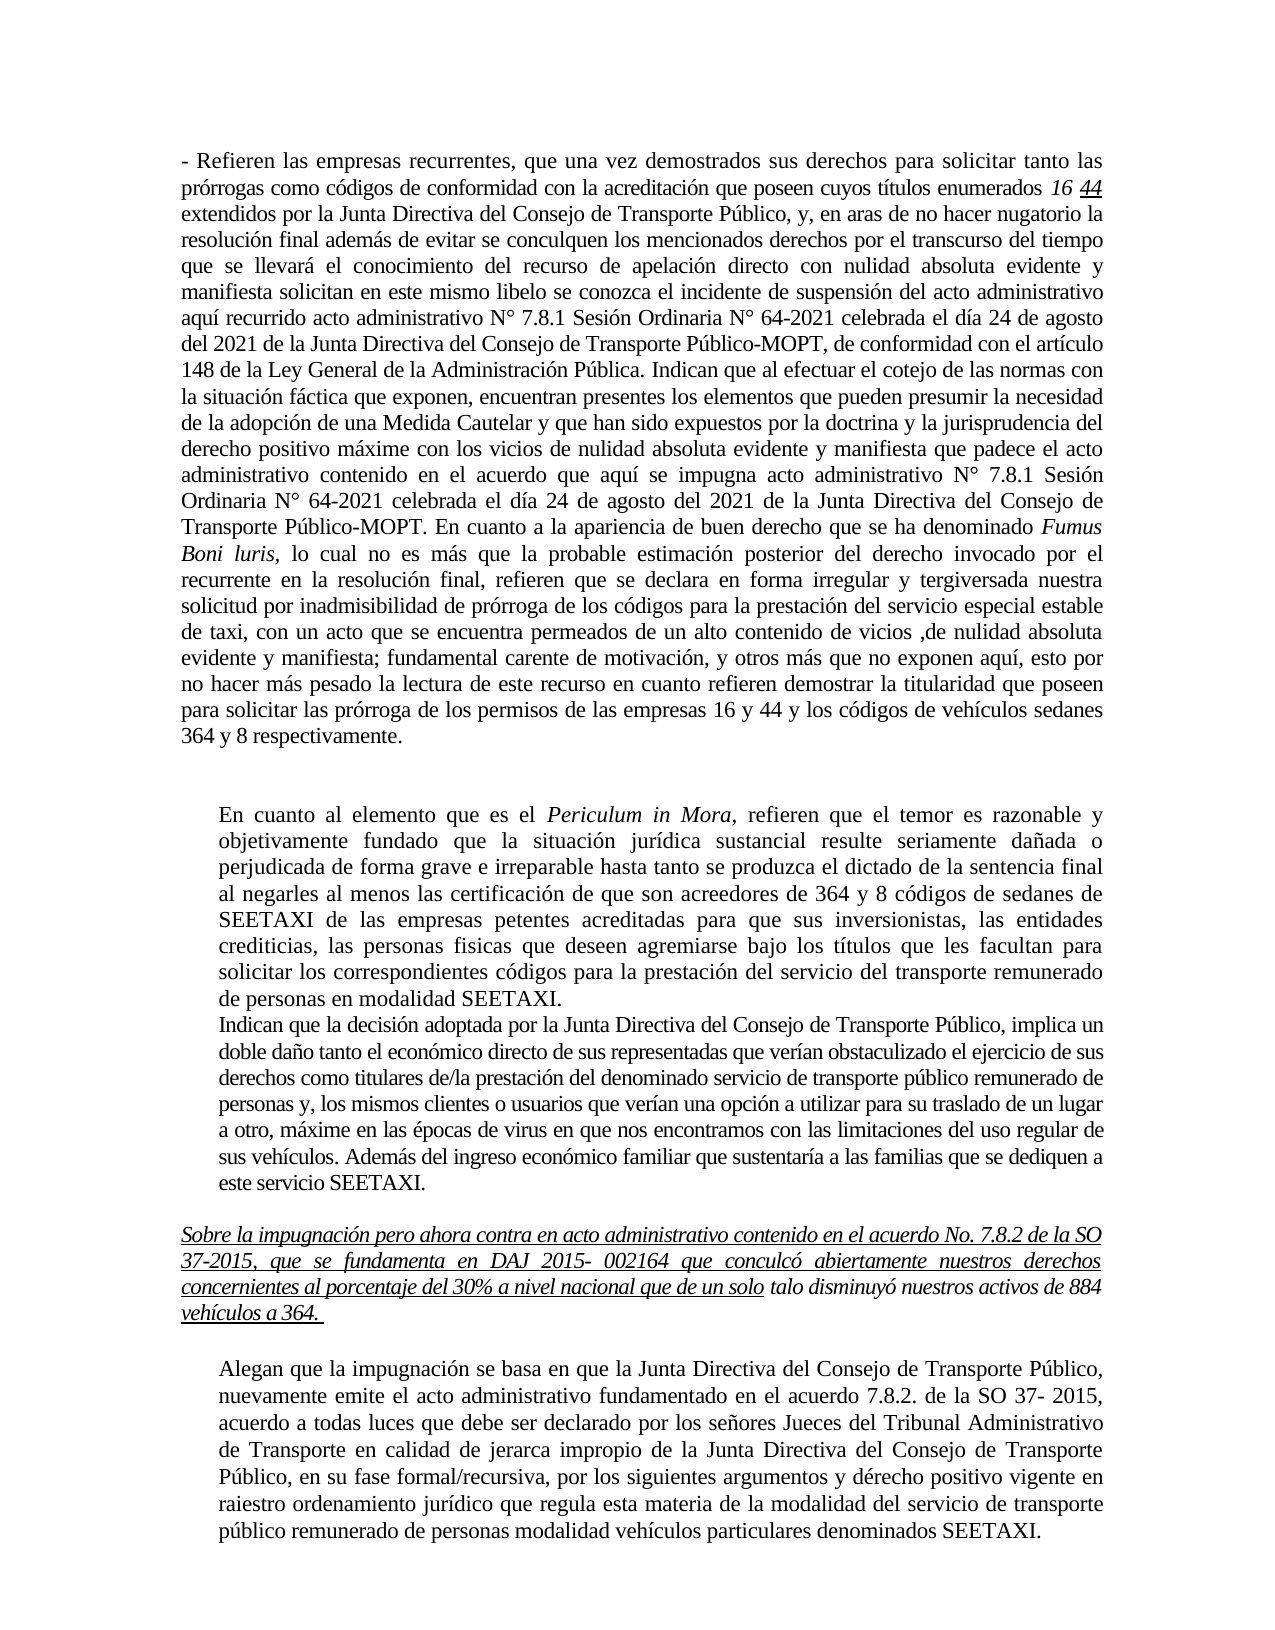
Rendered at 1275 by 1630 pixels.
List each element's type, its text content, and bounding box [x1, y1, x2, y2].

text Indican que la decisión adoptada por la Junta Directiva del Consejo de Transporte Público, implica un doble daño tanto el económico directo de sus representadas que verían obstaculizado el ejercicio de sus derechos como titulares de/la prestación del denominado servicio de transporte público remunerado de personas y, los mismos clientes o usuarios que verían una opción a utilizar para su traslado de un lugar a otro, máxime en las épocas de virus en que nos encontramos con las limitaciones del uso regular de sus vehículos. Además del ingreso económico familiar que sustentaría a las familias que se dediquen a este servicio SEETAXI. [218, 1012, 1104, 1196]
text - Refieren las empresas recurrentes, que una vez demostrados sus derechos para solicitar tanto las prórrogas como códigos de conformidad con la acreditación que poseen cuyos títulos enumerados 16 44 extendidos por la Junta Directiva del Consejo de Transporte Público, y, en aras de no hacer nugatorio la resolución final además de evitar se conculquen los mencionados derechos por el transcurso del tiempo que se llevará el conocimiento del recurso de apelación directo con nulidad absoluta evidente y manifiesta solicitan en este mismo libelo se conozca el incidente de suspensión del acto administrativo aquí recurrido acto administrativo N° 7.8.1 Sesión Ordinaria N° 64-2021 celebrada el día 24 de agosto del 2021 de la Junta Directiva del Consejo de Transporte Público-MOPT, de conformidad con el artículo 148 de la Ley General de la Administración Pública. Indican que al efectuar el cotejo de las normas con la situación fáctica que exponen, encuentran presentes los elementos que pueden presumir la necesidad de la adopción de una Medida Cautelar y que han sido expuestos por la doctrina y la jurisprudencia del derecho positivo máxime con los vicios de nulidad absoluta evidente y manifiesta que padece el acto administrativo contenido en el acuerdo que aquí se impugna acto administrativo N° 7.8.1 Sesión Ordinaria N° 64-2021 celebrada el día 24 de agosto del 2021 de la Junta Directiva del Consejo de Transporte Público-MOPT. En cuanto a la apariencia de buen derecho que se ha denominado Fumus Boni luris, lo cual no es más que la probable estimación posterior del derecho invocado por el recurrente en la resolución final, refieren que se declara en forma irregular y tergiversada nuestra solicitud por inadmisibilidad de prórroga de los códigos para la prestación del servicio especial estable de taxi, con un acto que se encuentra permeados de un alto contenido de vicios ,de nulidad absoluta evidente y manifiesta; fundamental carente de motivación, y otros más que no exponen aquí, esto por no hacer más pesado la lectura de este recurso en cuanto refieren demostrar la titularidad que poseen para solicitar las prórroga de los permisos de las empresas 16 y 44 y los códigos de vehículos sedanes 364 y 8 respectivamente. [181, 148, 1104, 749]
text Alegan que la impugnación se basa en que la Junta Directiva del Consejo de Transporte Público, nuevamente emite el acto administrativo fundamentado en el acuerdo 7.8.2. de la SO 37- 2015, acuerdo a todas luces que debe ser declarado por los señores Jueces del Tribunal Administrativo de Transporte en calidad de jerarca impropio de la Junta Directiva del Consejo de Transporte Público, en su fase formal/recursiva, por los siguientes argumentos y dérecho positivo vigente en raiestro ordenamiento jurídico que regula esta materia de la modalidad del servicio de transporte público remunerado de personas modalidad vehículos particulares denominados SEETAXI. [218, 1355, 1104, 1543]
text Sobre la impugnación pero ahora contra en acto administrativo contenido en el acuerdo No. 7.8.2 de la SO 37-2015, que se fundamenta en DAJ 2015- 002164 que conculcó abiertamente nuestros derechos concernientes al porcentaje del 30% a nivel nacional que de un solo talo disminuyó nuestros activos de 884 vehículos a 364. [181, 1221, 1104, 1326]
text En cuanto al elemento que es el Periculum in Mora, refieren que el temor es razonable y objetivamente fundado que la situación jurídica sustancial resulte seriamente dañada o perjudicada de forma grave e irreparable hasta tanto se produzca el dictado de la sentencia final al negarles al menos las certificación de que son acreedores de 364 y 8 códigos de sedanes de SEETAXI de las empresas petentes acreditadas para que sus inversionistas, las entidades crediticias, las personas fisicas que deseen agremiarse bajo los títulos que les facultan para solicitar los correspondientes códigos para la prestación del servicio del transporte remunerado de personas en modalidad SEETAXI. [218, 801, 1104, 1011]
